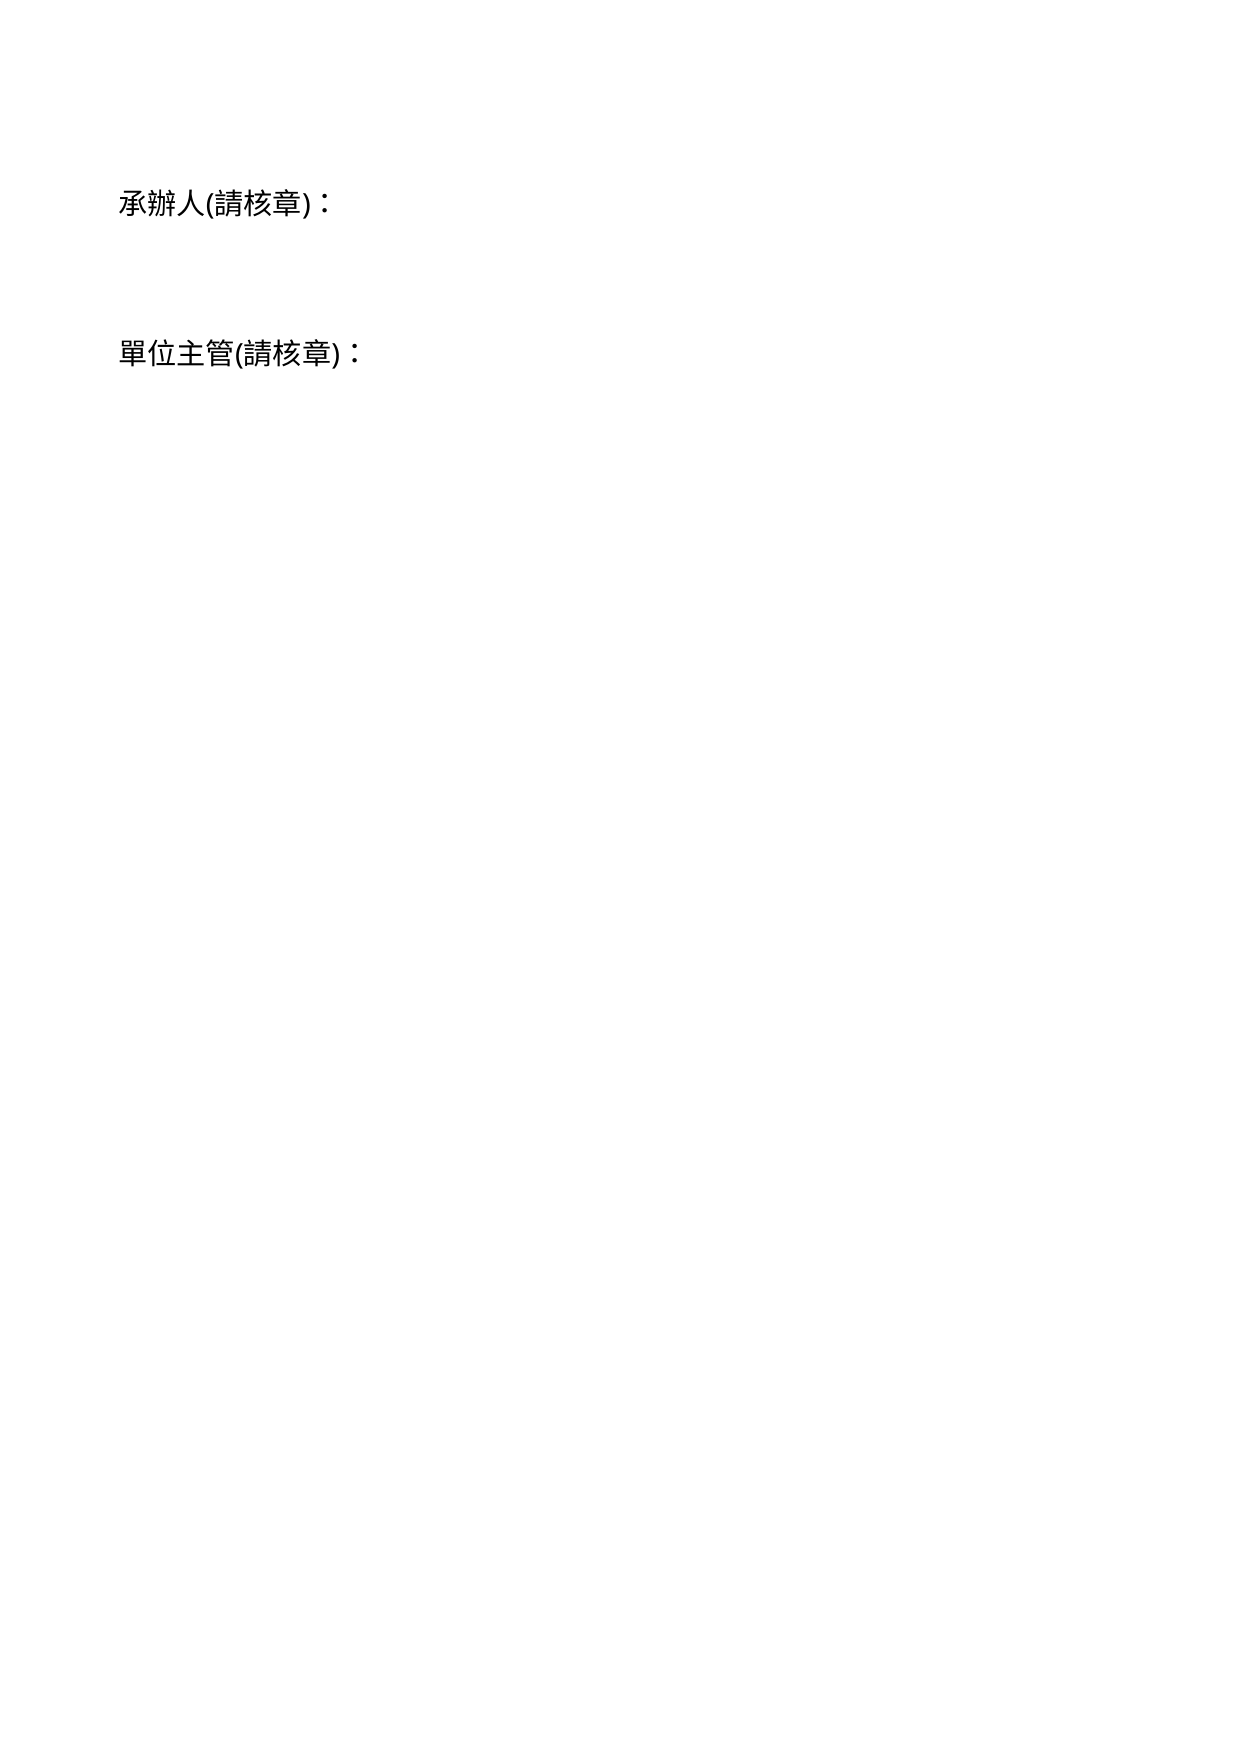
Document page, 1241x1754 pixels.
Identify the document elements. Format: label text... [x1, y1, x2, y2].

text 承辦人(請核章)： [118, 164, 1122, 239]
text 單位主管(請核章)： [118, 314, 1122, 389]
